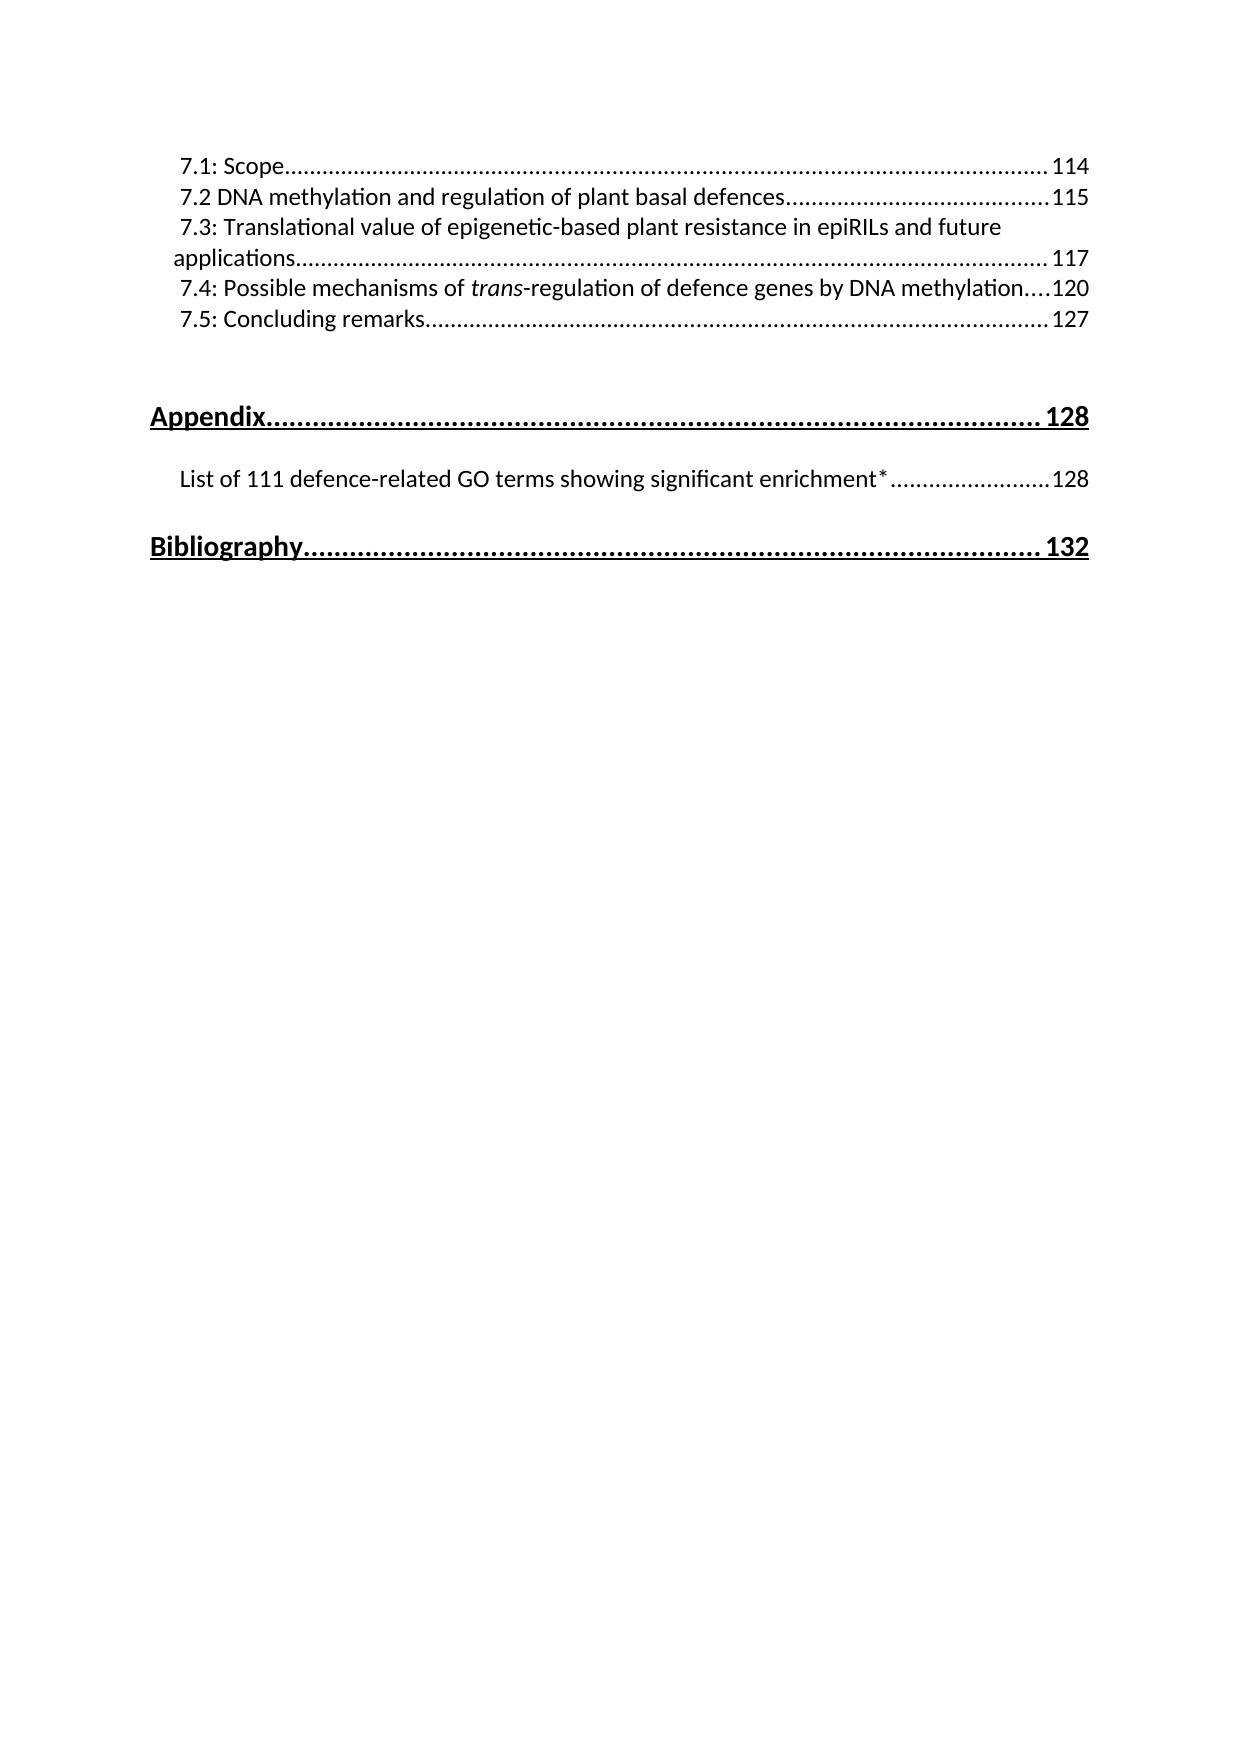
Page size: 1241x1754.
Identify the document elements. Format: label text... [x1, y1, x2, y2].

text List of 111 defence-related GO terms showing significant enrichment* 128 [173, 463, 1089, 493]
text 7.2 DNA methylation and regulation of plant basal defences 115 [173, 181, 1090, 211]
text 7.3: Translational value of epigenetic-based plant resistance in epiRILs and future applications. 117 [173, 211, 1090, 272]
text Appendix 128 [150, 398, 1090, 434]
text Bibliography 132 [150, 528, 1090, 563]
text 7.5: Concluding remarks. 127 [173, 303, 1090, 333]
text 7.4: Possible mechanisms of trans-regulation of defence genes by DNA methylation. 120 [173, 272, 1090, 303]
text 7.1: Scope 114 [173, 150, 1090, 181]
